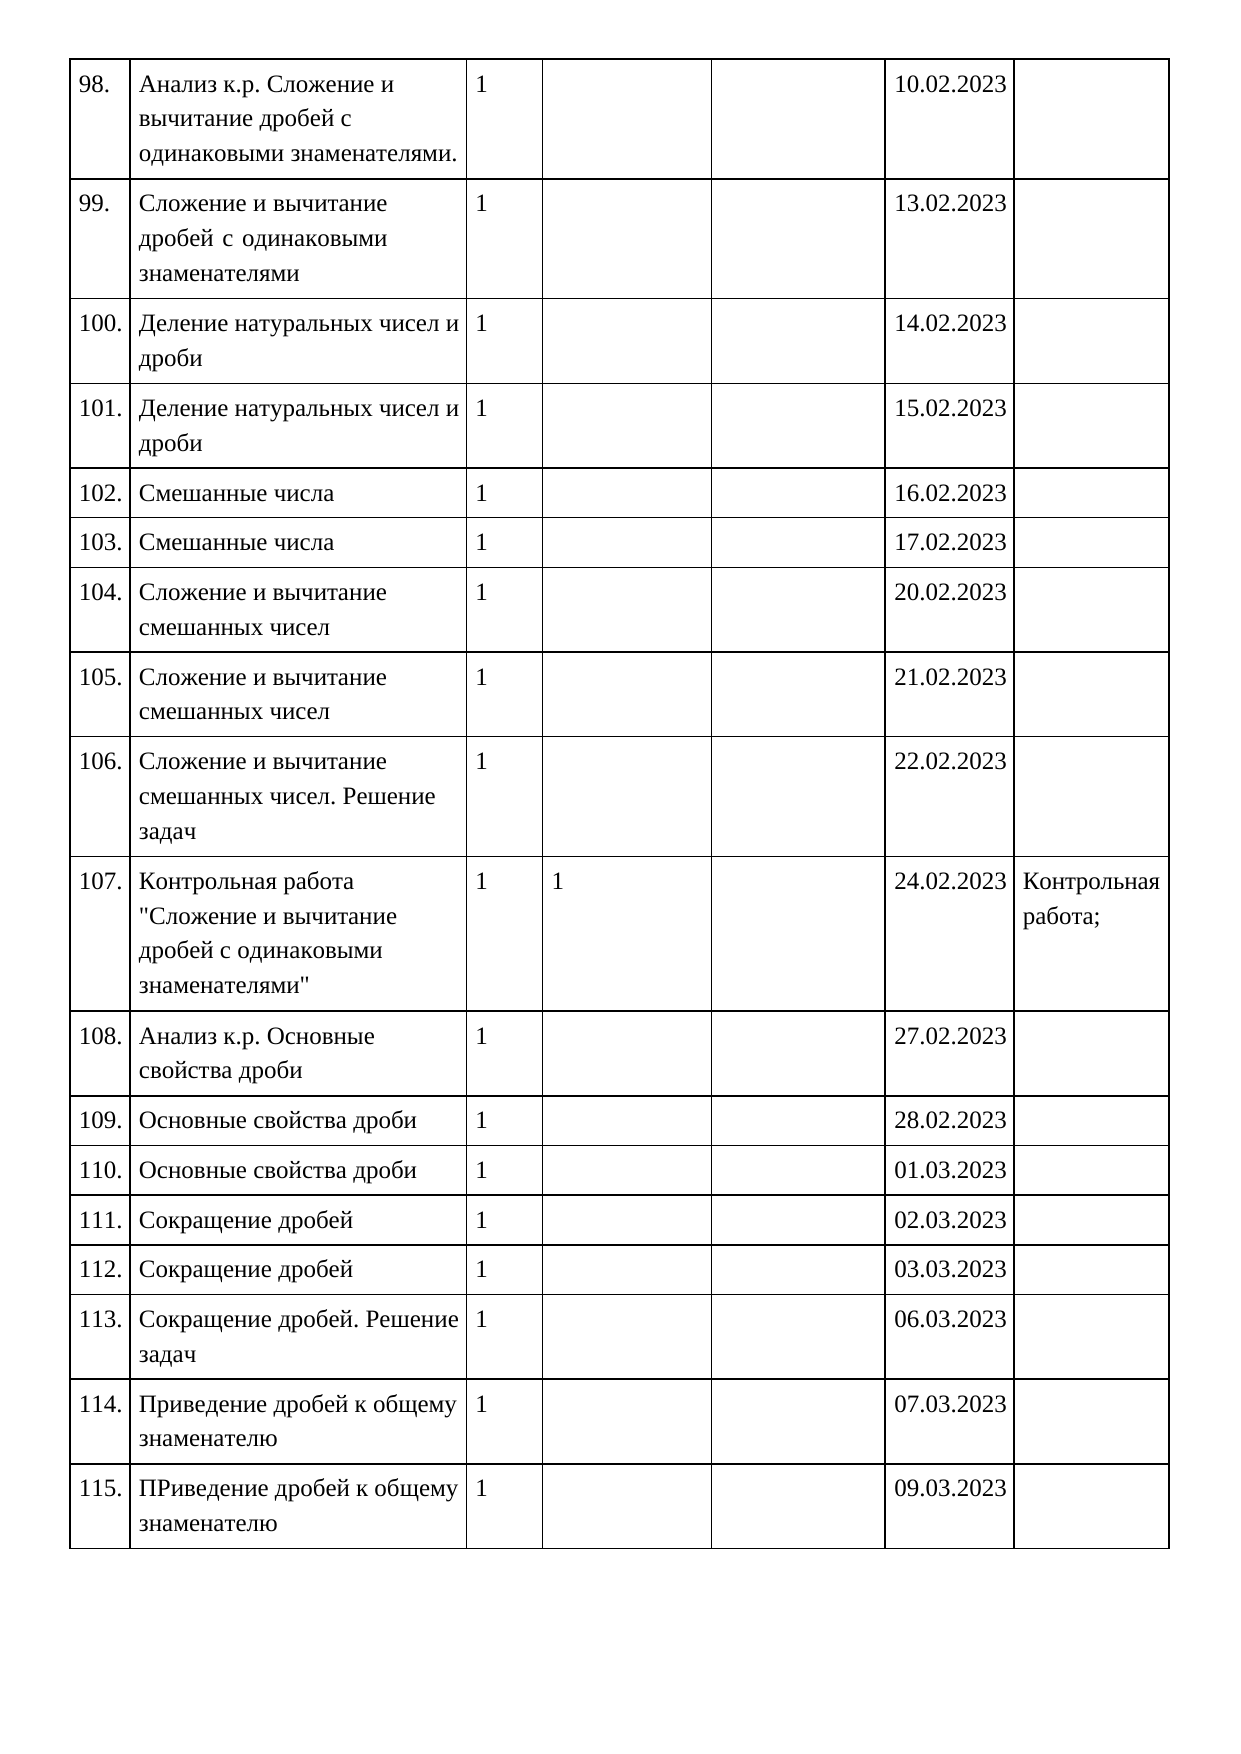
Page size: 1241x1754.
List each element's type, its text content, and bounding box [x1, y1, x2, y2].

table_cell [712, 1097, 884, 1144]
table_cell [1015, 1146, 1168, 1194]
table_cell [712, 1196, 884, 1244]
table_cell 111. [71, 1196, 129, 1244]
table_cell Сокращение дробей [131, 1196, 466, 1244]
table_cell [1015, 653, 1168, 736]
table_cell 107. [71, 857, 129, 1010]
table_cell [712, 518, 884, 566]
table_cell [543, 1146, 711, 1194]
table_header [712, 60, 884, 178]
table_cell Смешанные числа [131, 518, 466, 566]
table_cell 1 [467, 857, 542, 1010]
table_header 10.02.2023 [886, 60, 1013, 178]
table_cell [712, 737, 884, 856]
table_cell [1015, 180, 1168, 298]
table_cell [543, 1012, 711, 1095]
table_cell [543, 737, 711, 856]
table_cell 1 [467, 653, 542, 736]
table_cell 102. [71, 469, 129, 517]
table_cell 100. [71, 299, 129, 382]
table_cell 1 [543, 857, 711, 1010]
table_cell [543, 384, 711, 467]
table_cell [1015, 1246, 1168, 1294]
table_cell [1015, 568, 1168, 651]
table_cell 110. [71, 1146, 129, 1194]
table_cell [712, 299, 884, 382]
table_cell [543, 518, 711, 566]
table_cell 07.03.2023 [886, 1380, 1013, 1463]
table_cell 06.03.2023 [886, 1295, 1013, 1378]
table_cell 02.03.2023 [886, 1196, 1013, 1244]
table_cell 1 [467, 1295, 542, 1378]
table_cell Сложение и вычитание смешанных чисел. Решение задач [131, 737, 466, 856]
table_cell Сокращение дробей [131, 1246, 466, 1294]
table_cell [1015, 1097, 1168, 1144]
table_cell Деление натуральных чисел и дроби [131, 299, 466, 382]
table_cell Сложение и вычитание смешанных чисел [131, 653, 466, 736]
table_cell [1015, 1380, 1168, 1463]
table_cell 20.02.2023 [886, 568, 1013, 651]
table_cell 1 [467, 1380, 542, 1463]
table_cell 01.03.2023 [886, 1146, 1013, 1194]
table_cell Контрольная работа "Сложение и вычитание дробей с одинаковыми знаменателями" [131, 857, 466, 1010]
table_cell 1 [467, 737, 542, 856]
table_cell 03.03.2023 [886, 1246, 1013, 1294]
table_cell 1 [467, 1246, 542, 1294]
table_cell 108. [71, 1012, 129, 1095]
table_cell [1015, 737, 1168, 856]
table_cell Основные свойства дроби [131, 1097, 466, 1144]
table_cell 17.02.2023 [886, 518, 1013, 566]
table_cell [1015, 1295, 1168, 1378]
table_cell 1 [467, 469, 542, 517]
table_cell 1 [467, 568, 542, 651]
table_header Анализ к.р. Сложение и вычитание дробей с одинаковыми знаменателями. [131, 60, 466, 178]
table_cell ПРиведение дробей к общему знаменателю [131, 1465, 466, 1548]
table_cell 115. [71, 1465, 129, 1548]
table_cell 28.02.2023 [886, 1097, 1013, 1144]
table_cell 13.02.2023 [886, 180, 1013, 298]
table_cell [712, 1146, 884, 1194]
table_cell 105. [71, 653, 129, 736]
table_cell 1 [467, 384, 542, 467]
table_cell 14.02.2023 [886, 299, 1013, 382]
table_cell [543, 1295, 711, 1378]
table_cell Сложение и вычитание дробей с одинаковыми знаменателями [131, 180, 466, 298]
table_cell 101. [71, 384, 129, 467]
table_cell 24.02.2023 [886, 857, 1013, 1010]
table_cell Контрольная работа; [1015, 857, 1168, 1010]
table_cell 22.02.2023 [886, 737, 1013, 856]
table_cell Сокращение дробей. Решение задач [131, 1295, 466, 1378]
table_header [1015, 60, 1168, 178]
table_cell 99. [71, 180, 129, 298]
table_cell 1 [467, 1012, 542, 1095]
table_cell [712, 568, 884, 651]
table_cell [712, 653, 884, 736]
table_cell [543, 1380, 711, 1463]
table_cell 113. [71, 1295, 129, 1378]
table_cell 1 [467, 1097, 542, 1144]
table_cell [1015, 1196, 1168, 1244]
table_cell 114. [71, 1380, 129, 1463]
table_cell Приведение дробей к общему знаменателю [131, 1380, 466, 1463]
table_cell 106. [71, 737, 129, 856]
table_cell [712, 1012, 884, 1095]
table_header 1 [467, 60, 542, 178]
table_cell 109. [71, 1097, 129, 1144]
table_cell [712, 1295, 884, 1378]
table_cell 112. [71, 1246, 129, 1294]
table_cell [1015, 518, 1168, 566]
table_cell Анализ к.р. Основные свойства дроби [131, 1012, 466, 1095]
table_header 98. [71, 60, 129, 178]
table_cell [543, 568, 711, 651]
table_cell [543, 180, 711, 298]
table_cell [543, 653, 711, 736]
table_cell 104. [71, 568, 129, 651]
table_cell 1 [467, 299, 542, 382]
table_cell 1 [467, 1196, 542, 1244]
table_cell [712, 1380, 884, 1463]
table_cell [712, 1246, 884, 1294]
table_cell [543, 1196, 711, 1244]
table_cell 15.02.2023 [886, 384, 1013, 467]
table_cell [543, 1097, 711, 1144]
table_cell [712, 857, 884, 1010]
table_cell 1 [467, 1465, 542, 1548]
table_cell [543, 469, 711, 517]
table_cell Деление натуральных чисел и дроби [131, 384, 466, 467]
table_cell 1 [467, 1146, 542, 1194]
table_cell [543, 299, 711, 382]
table_cell 27.02.2023 [886, 1012, 1013, 1095]
table_cell 1 [467, 518, 542, 566]
table_cell [1015, 1012, 1168, 1095]
table_cell [1015, 384, 1168, 467]
table_cell [712, 469, 884, 517]
table_cell [543, 1246, 711, 1294]
table_cell [712, 384, 884, 467]
table_cell 16.02.2023 [886, 469, 1013, 517]
table_cell Сложение и вычитание смешанных чисел [131, 568, 466, 651]
table_cell [1015, 1465, 1168, 1548]
table_header [543, 60, 711, 178]
table_cell [712, 1465, 884, 1548]
table_cell 21.02.2023 [886, 653, 1013, 736]
table_cell [712, 180, 884, 298]
table_cell [1015, 469, 1168, 517]
table_cell Основные свойства дроби [131, 1146, 466, 1194]
table_cell 1 [467, 180, 542, 298]
table_cell [543, 1465, 711, 1548]
table_cell 09.03.2023 [886, 1465, 1013, 1548]
table_cell 103. [71, 518, 129, 566]
table_cell [1015, 299, 1168, 382]
table_cell Смешанные числа [131, 469, 466, 517]
